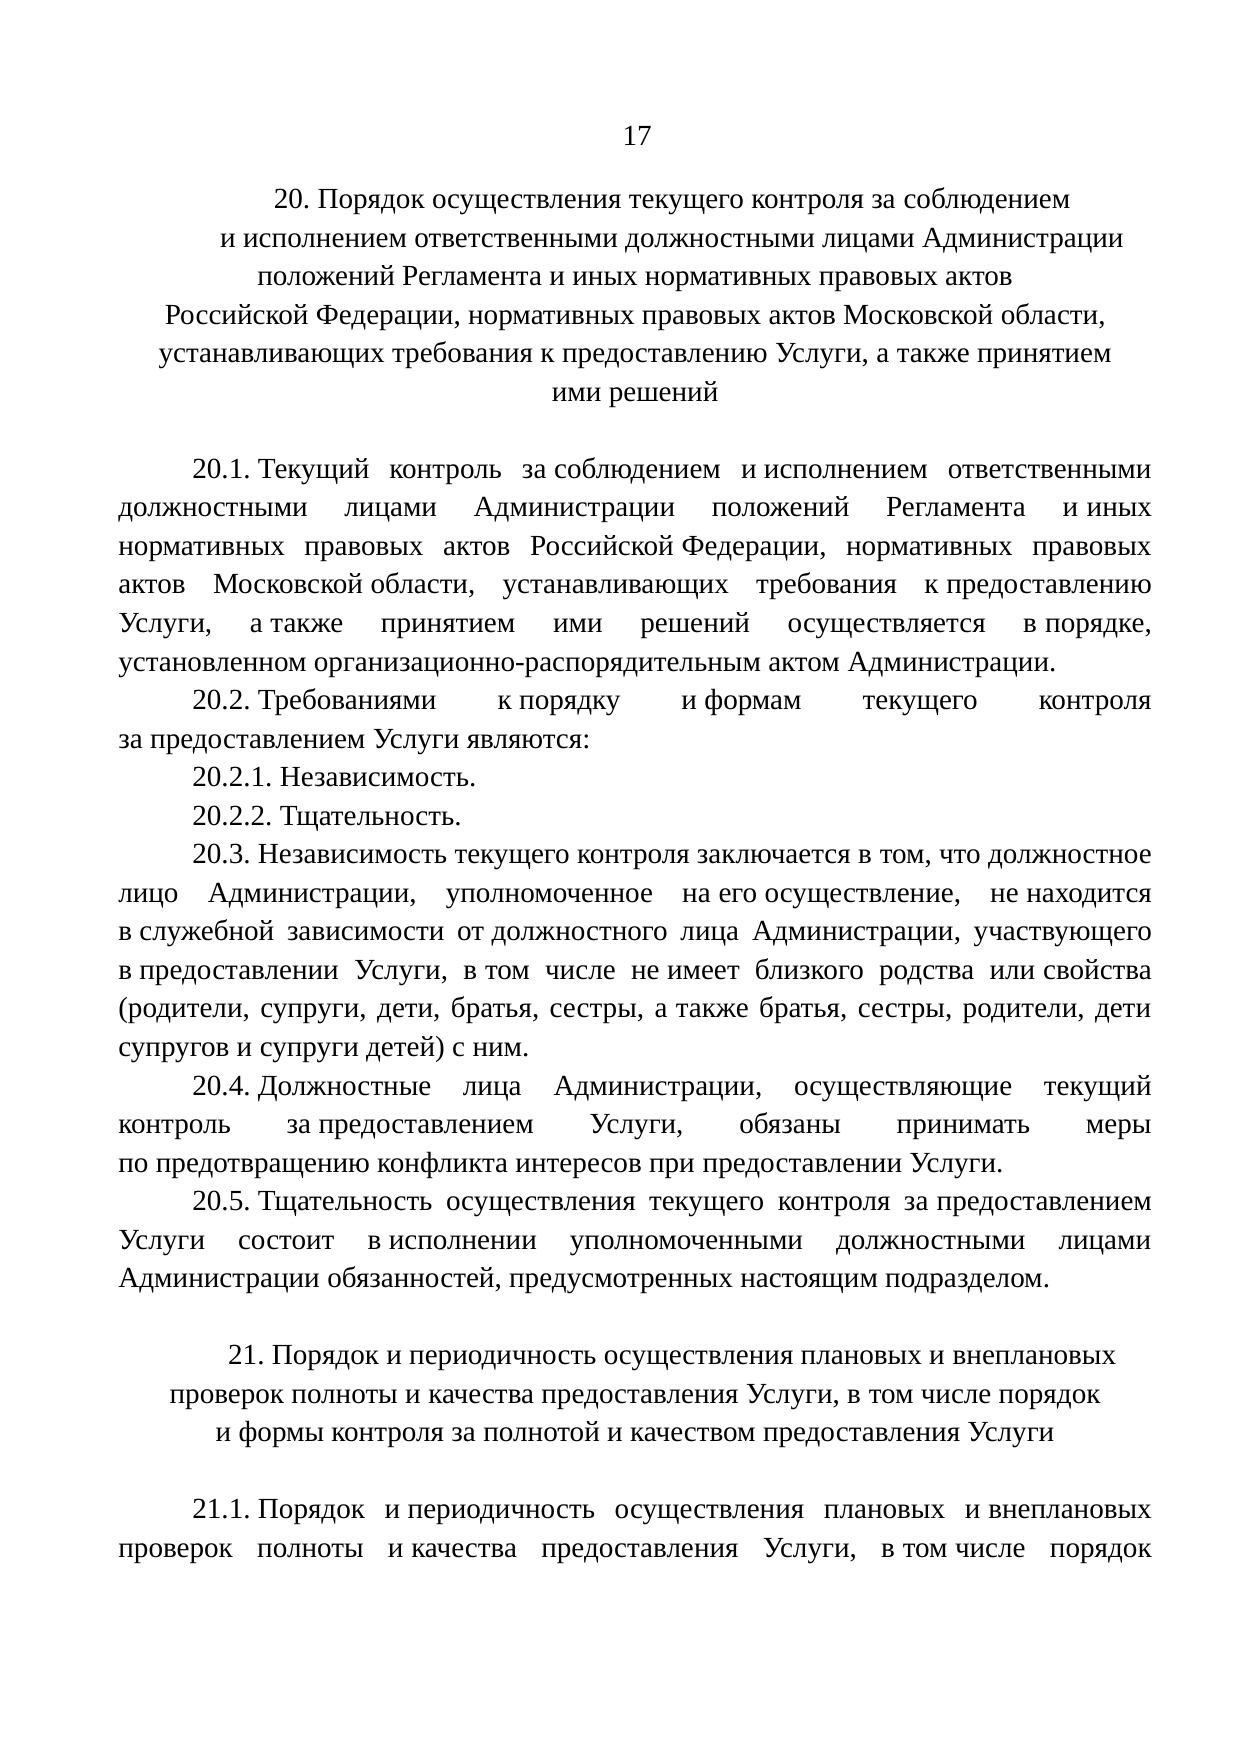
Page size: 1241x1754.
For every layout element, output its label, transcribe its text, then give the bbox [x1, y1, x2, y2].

subtitle и исполнением ответственными должностными лицами Администрации положений Регламента и иных нормативных правовых актов Российской Федерации, нормативных правовых актов Московской области, устанавливающих требования к предоставлению Услуги, а также принятием ими решений [118, 220, 1152, 407]
text 20.3. Независимость текущего контроля заключается в том, что должностное лицо Администрации, уполномоченное на его осуществление, не находится в служебной зависимости от должностного лица Администрации, участвующего в предоставлении Услуги, в том числе не имеет близкого родства или свойства (родители, супруги, дети, братья, сестры, а также братья, сестры, родители, дети супругов и супруги детей) с ним. [118, 836, 1152, 1063]
text 20.2.2. Тщательность. [118, 798, 1152, 831]
text 20.2.1. Независимость. [118, 759, 1152, 793]
text 20.4. Должностные лица Администрации, осуществляющие текущий контроль за предоставлением Услуги, обязаны принимать меры по предотвращению конфликта интересов при предоставлении Услуги. [118, 1068, 1152, 1178]
text 20.1. Текущий контроль за соблюдением и исполнением ответственными должностными лицами Администрации положений Регламента и иных нормативных правовых актов Российской Федерации, нормативных правовых актов Московской области, устанавливающих требования к предоставлению Услуги, а также принятием ими решений осуществляется в порядке, установленном организационно-распорядительным актом Администрации. [118, 451, 1152, 677]
subtitle 21. Порядок и периодичность осуществления плановых и внеплановых проверок полноты и качества предоставления Услуги, в том числе порядок и формы контроля за полнотой и качеством предоставления Услуги [118, 1337, 1152, 1448]
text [118, 1492, 1152, 1564]
subtitle 20. Порядок осуществления текущего контроля за соблюдением [118, 181, 1152, 215]
text 20.5. Тщательность осуществления текущего контроля за предоставлением Услуги состоит в исполнении уполномоченными должностными лицами Администрации обязанностей, предусмотренных настоящим подразделом. [118, 1183, 1152, 1294]
text 20.2. Требованиями к порядку и формам текущего контроля за предоставлением Услуги являются: [118, 682, 1152, 754]
